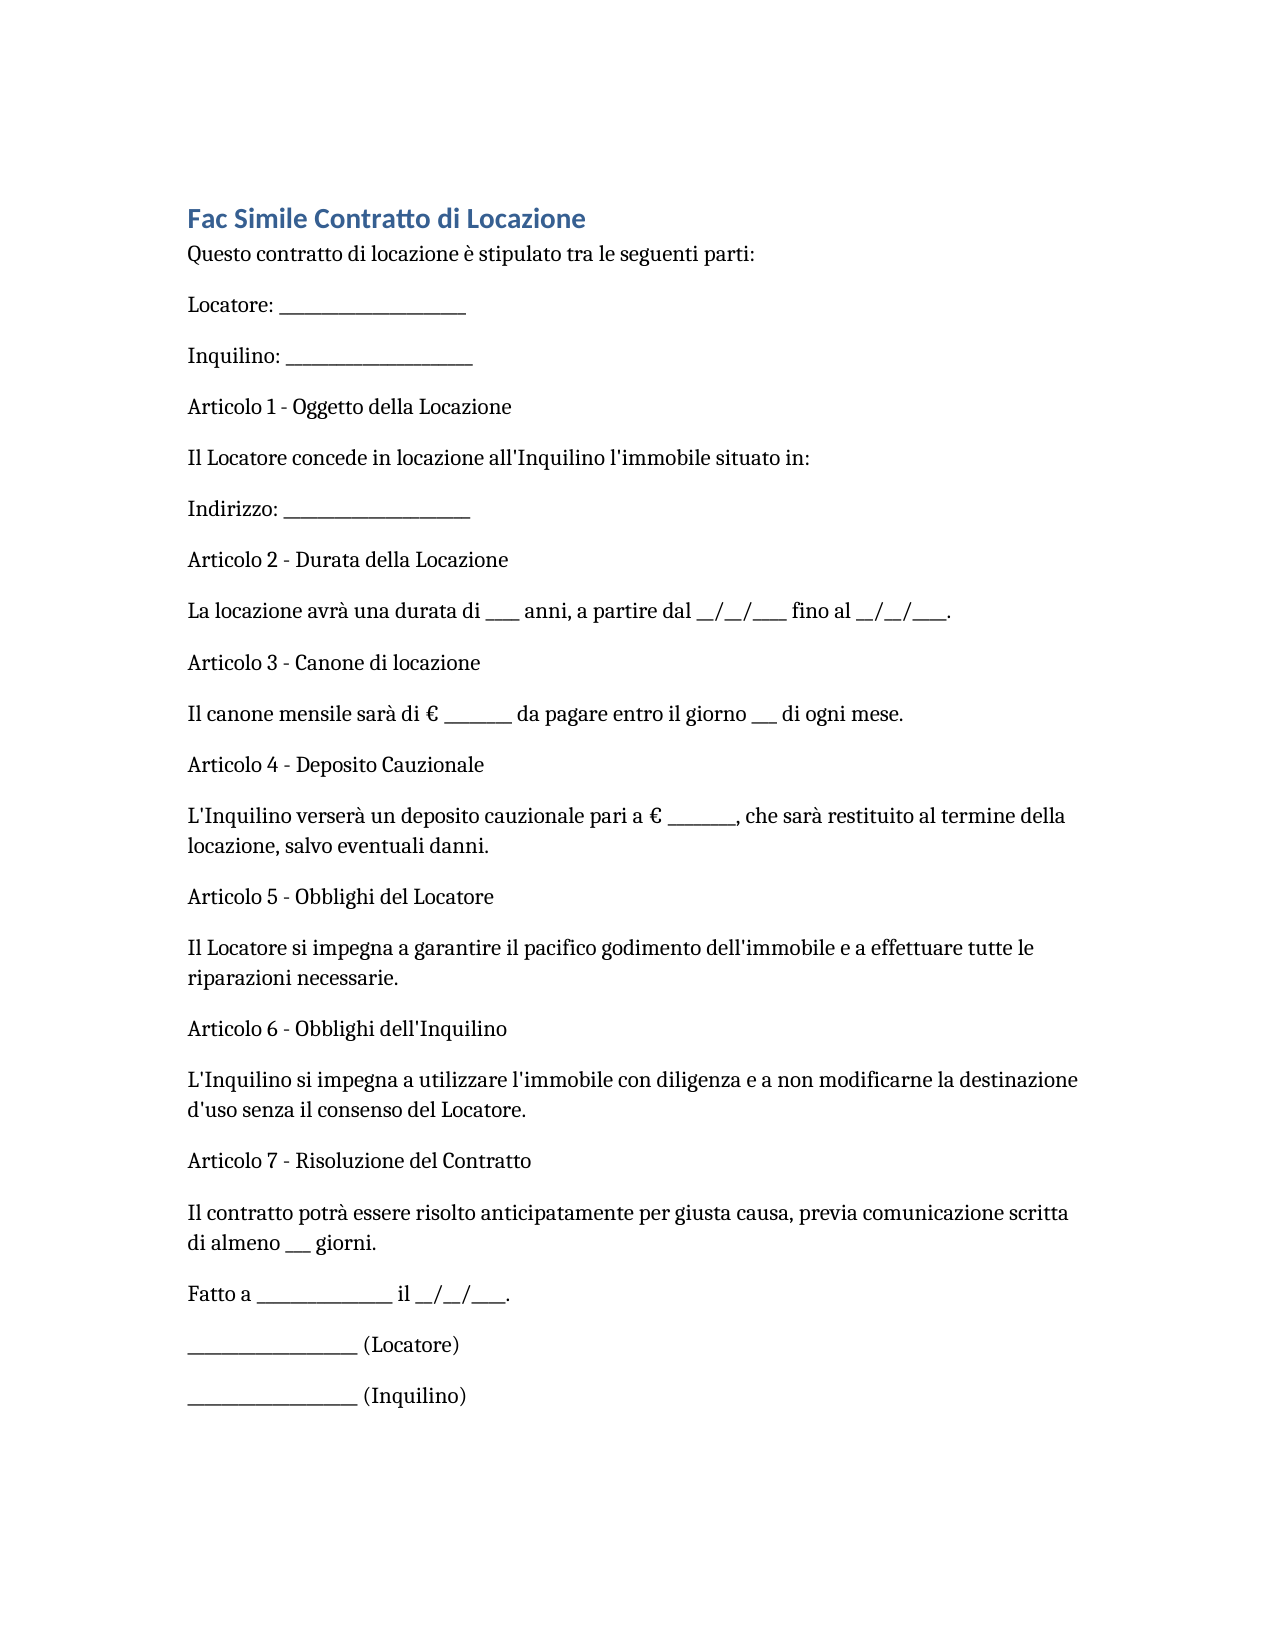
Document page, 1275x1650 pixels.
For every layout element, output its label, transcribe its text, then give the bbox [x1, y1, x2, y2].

text ____________________ (Locatore) [187, 1332, 1087, 1358]
subtitle Fac Simile Contratto di Locazione [187, 200, 1087, 236]
text Articolo 3 - Canone di locazione [187, 649, 1087, 676]
text Indirizzo: ______________________ [187, 496, 1087, 522]
text Fatto a ________________ il __/__/____. [187, 1281, 1087, 1307]
text Articolo 4 - Deposito Cauzionale [187, 751, 1087, 778]
text L'Inquilino si impegna a utilizzare l'immobile con diligenza e a non modificarne la destinazione d'uso senza il consenso del Locatore. [187, 1067, 1087, 1123]
text L'Inquilino verserà un deposito cauzionale pari a € ________, che sarà restituito al termine della locazione, salvo eventuali danni. [187, 802, 1087, 859]
text Inquilino: ______________________ [187, 343, 1087, 369]
text Il Locatore si impegna a garantire il pacifico godimento dell'immobile e a effettuare tutte le riparazioni necessarie. [187, 935, 1087, 991]
text Il Locatore concede in locazione all'Inquilino l'immobile situato in: [187, 445, 1087, 471]
text La locazione avrà una durata di ____ anni, a partire dal __/__/____ fino al __/__/____. [187, 598, 1087, 624]
text Questo contratto di locazione è stipulato tra le seguenti parti: [187, 241, 1087, 267]
text Articolo 1 - Oggetto della Locazione [187, 394, 1087, 420]
text Articolo 6 - Obblighi dell'Inquilino [187, 1016, 1087, 1042]
text Il canone mensile sarà di € ________ da pagare entro il giorno ___ di ogni mese. [187, 700, 1087, 727]
text Articolo 5 - Obblighi del Locatore [187, 884, 1087, 910]
text Il contratto potrà essere risolto anticipatamente per giusta causa, previa comunicazione scritta di almeno ___ giorni. [187, 1199, 1087, 1256]
text ____________________ (Inquilino) [187, 1383, 1087, 1409]
text Locatore: ______________________ [187, 292, 1087, 318]
text Articolo 2 - Durata della Locazione [187, 547, 1087, 573]
text Articolo 7 - Risoluzione del Contratto [187, 1148, 1087, 1174]
